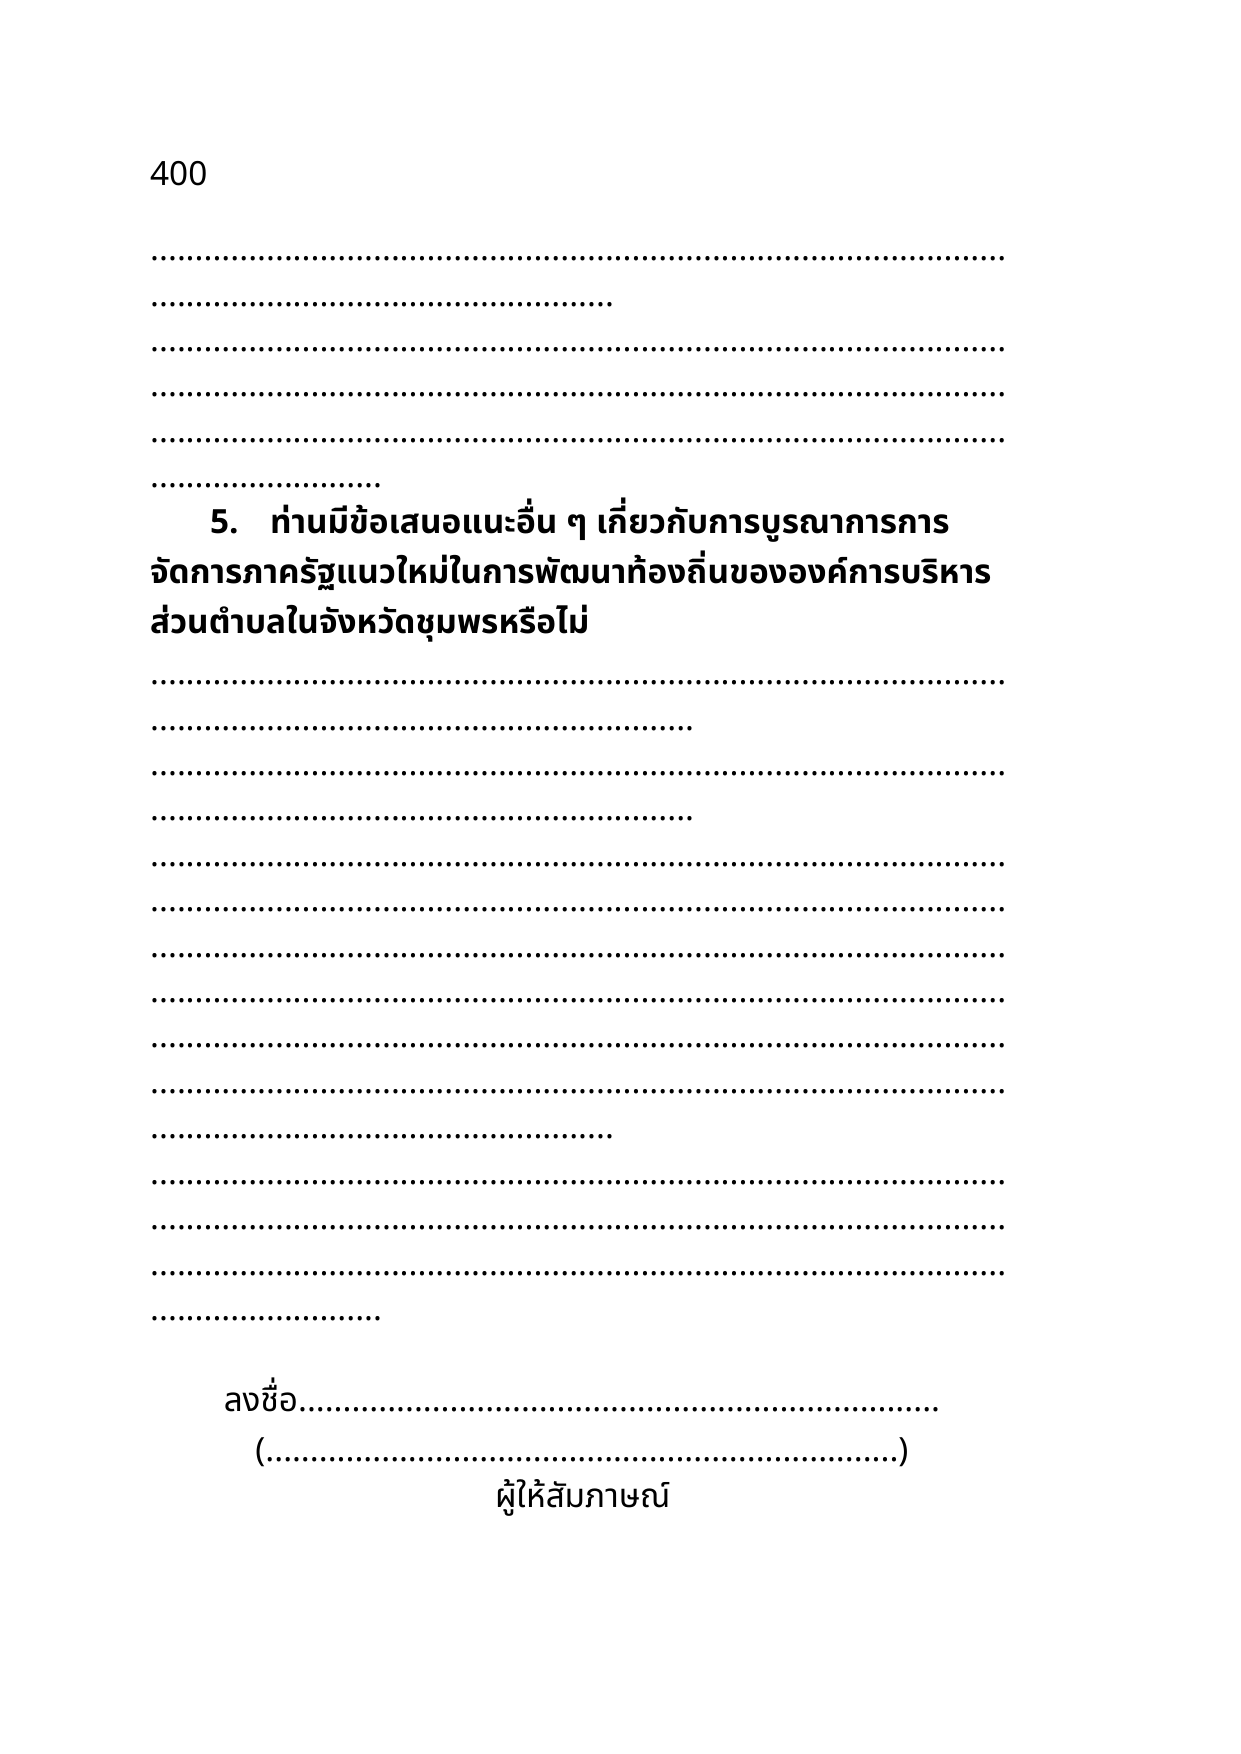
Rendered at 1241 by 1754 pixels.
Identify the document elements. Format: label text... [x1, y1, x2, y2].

text ............................................................................................................................................................. [150, 740, 1015, 831]
text ลงชื่อ........................................................................ [150, 1376, 1015, 1426]
text ผู้ให้สัมภาษณ์ [150, 1472, 1015, 1522]
text 5. ท่านมีข้อเสนอแนะอื่น ๆ เกี่ยวกับการบูรณาการการจัดการภาครัฐแนวใหม่ในการพัฒนาท้องถิ่นขององค์การบริหารส่วนตำบลในจังหวัดชุมพรหรือไม่ [150, 497, 1015, 649]
text ............................................................................................................................................................. [150, 649, 1015, 740]
text .......................................................................................................................................................................................................................................................................................................................... [150, 316, 1015, 497]
text .......................................................................................................................................................................................................................................................................................................................... [150, 1148, 1015, 1330]
text (.......................................................................) [150, 1426, 1015, 1472]
